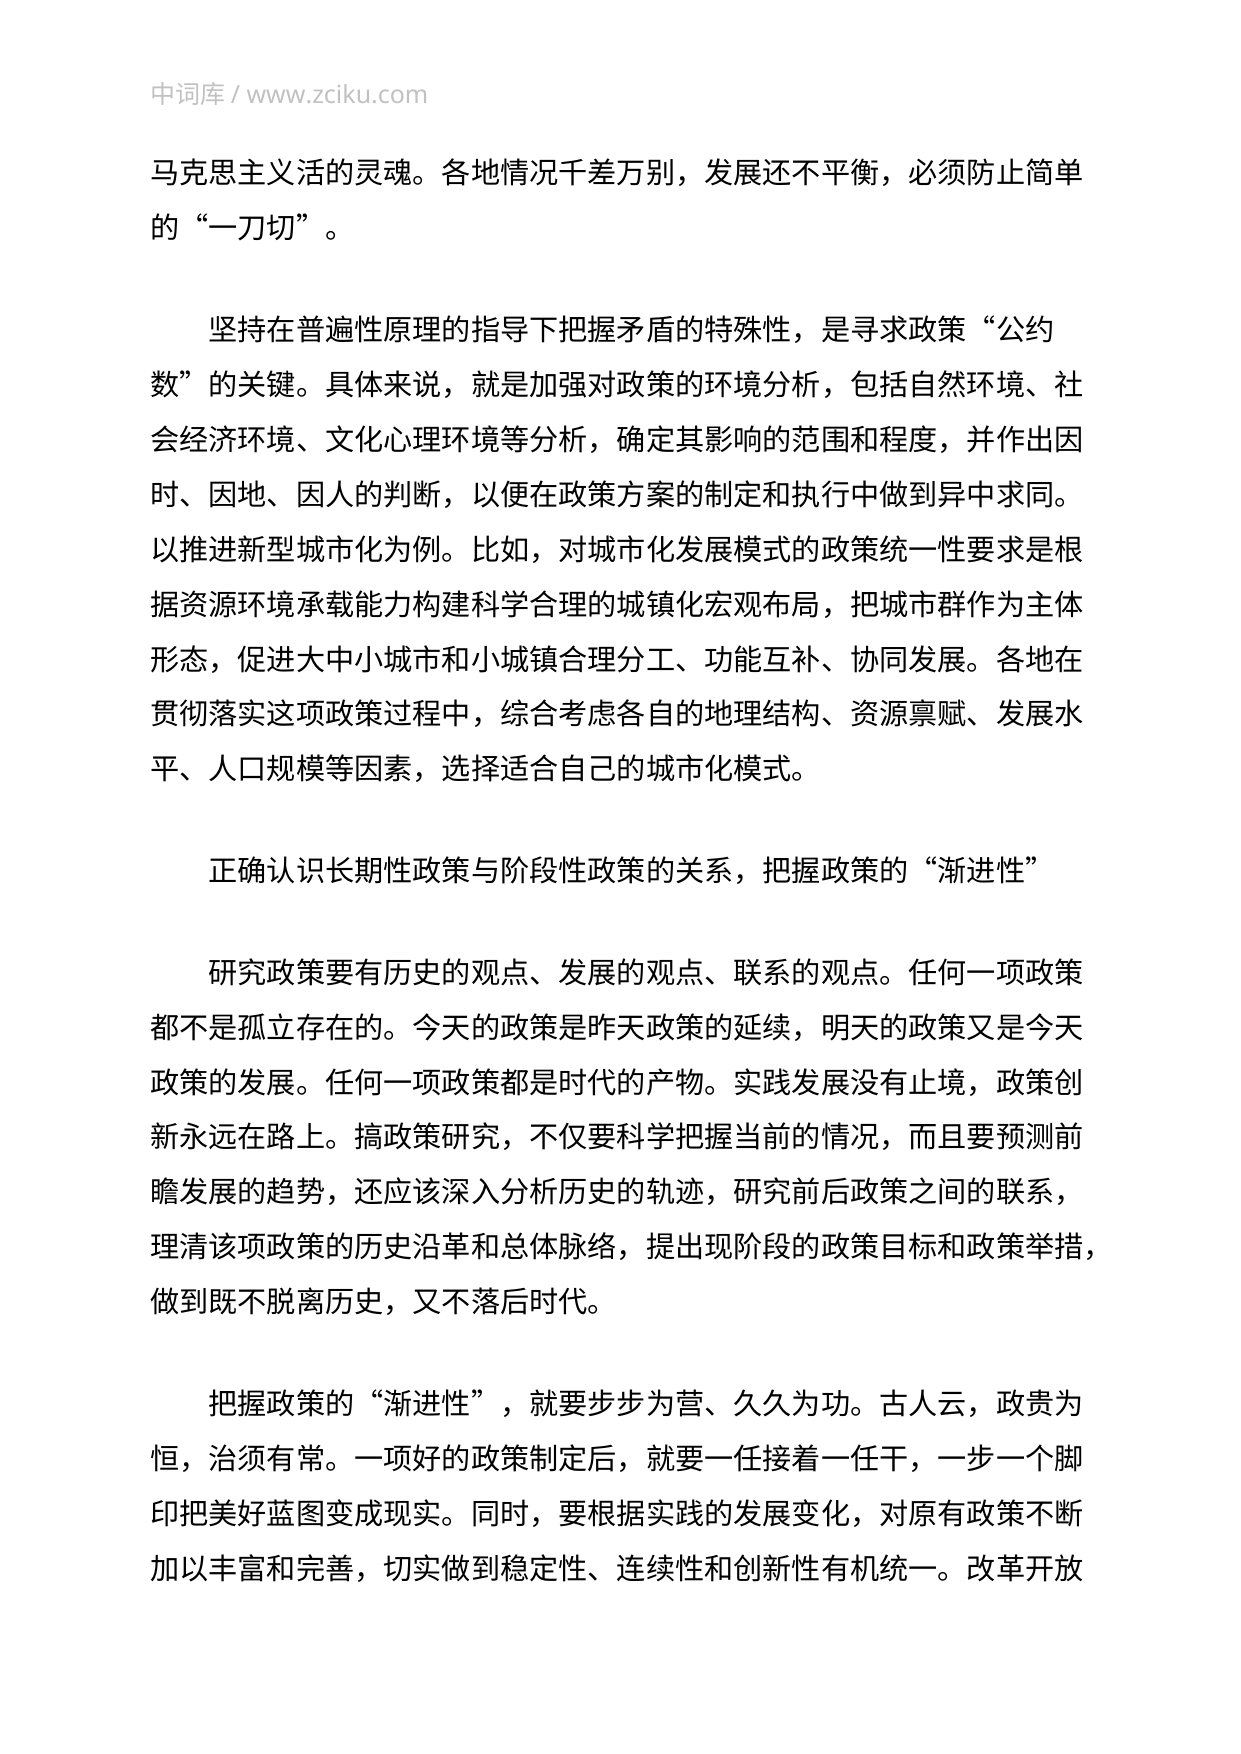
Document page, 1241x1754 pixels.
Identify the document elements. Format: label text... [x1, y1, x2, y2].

text 坚持在普遍性原理的指导下把握矛盾的特殊性，是寻求政策“公约数”的关键。具体来说，就是加强对政策的环境分析，包括自然环境、社会经济环境、文化心理环境等分析，确定其影响的范围和程度，并作出因时、因地、因人的判断，以便在政策方案的制定和执行中做到异中求同。以推进新型城市化为例。比如，对城市化发展模式的政策统一性要求是根据资源环境承载能力构建科学合理的城镇化宏观布局，把城市群作为主体形态，促进大中小城市和小城镇合理分工、功能互补、协同发展。各地在贯彻落实这项政策过程中，综合考虑各自的地理结构、资源禀赋、发展水平、人口规模等因素，选择适合自己的城市化模式。 [150, 307, 1090, 788]
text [150, 1381, 1090, 1587]
text 研究政策要有历史的观点、发展的观点、联系的观点。任何一项政策都不是孤立存在的。今天的政策是昨天政策的延续，明天的政策又是今天政策的发展。任何一项政策都是时代的产物。实践发展没有止境，政策创新永远在路上。搞政策研究，不仅要科学把握当前的情况，而且要预测前瞻发展的趋势，还应该深入分析历史的轨迹，研究前后政策之间的联系，理清该项政策的历史沿革和总体脉络，提出现阶段的政策目标和政策举措，做到既不脱离历史，又不落后时代。 [150, 949, 1090, 1321]
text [150, 150, 1090, 247]
text 正确认识长期性政策与阶段性政策的关系，把握政策的“渐进性” [150, 848, 1090, 890]
